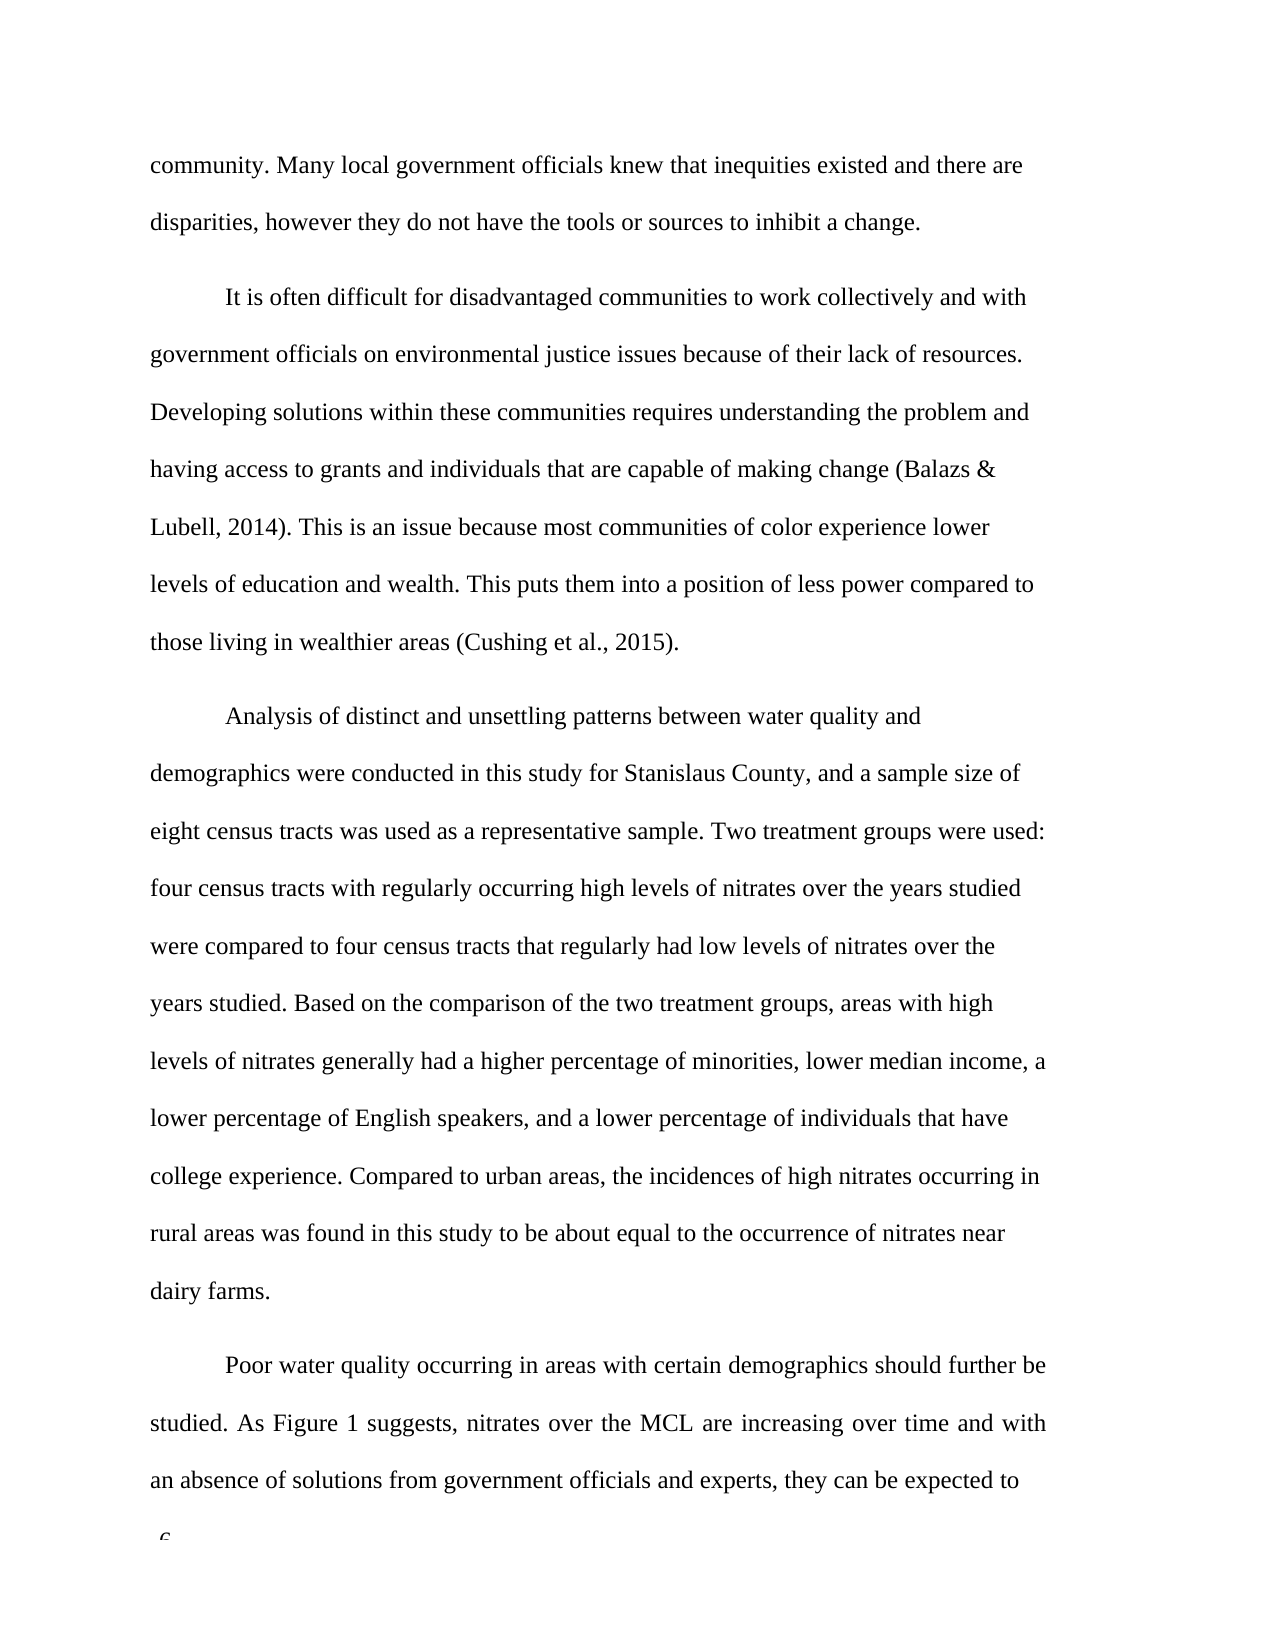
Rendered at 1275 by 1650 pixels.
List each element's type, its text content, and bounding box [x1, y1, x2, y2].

text Analysis of distinct and unsettling patterns between water quality and demographics were conducted in this study for Stanislaus County, and a sample size of eight census tracts was used as a representative sample. Two treatment groups were used: four census tracts with regularly occurring high levels of nitrates over the years studied were compared to four census tracts that regularly had low levels of nitrates over the years studied. Based on the comparison of the two treatment groups, areas with high levels of nitrates generally had a higher percentage of minorities, lower median income, a lower percentage of English speakers, and a lower percentage of individuals that have college experience. Compared to urban areas, the incidences of high nitrates occurring in rural areas was found in this study to be about equal to the occurrence of nitrates near dairy farms. [150, 701, 1048, 1304]
text It is often difficult for disadvantaged communities to work collectively and with government officials on environmental justice issues because of their lack of resources. Developing solutions within these communities requires understanding the problem and having access to grants and individuals that are capable of making change (Balazs & Lubell, 2014). This is an issue because most communities of color experience lower levels of education and wealth. This puts them into a position of less power compared to those living in wealthier areas (Cushing et al., 2015). [150, 282, 1046, 655]
text Poor water quality occurring in areas with certain demographics should further be studied. As Figure 1 suggests, nitrates over the MCL are increasing over time and with an absence of solutions from government officials and experts, they can be expected to [150, 1350, 1048, 1494]
text community. Many local government officials knew that inequities existed and there are disparities, however they do not have the tools or sources to inhibit a change. [150, 150, 1125, 236]
